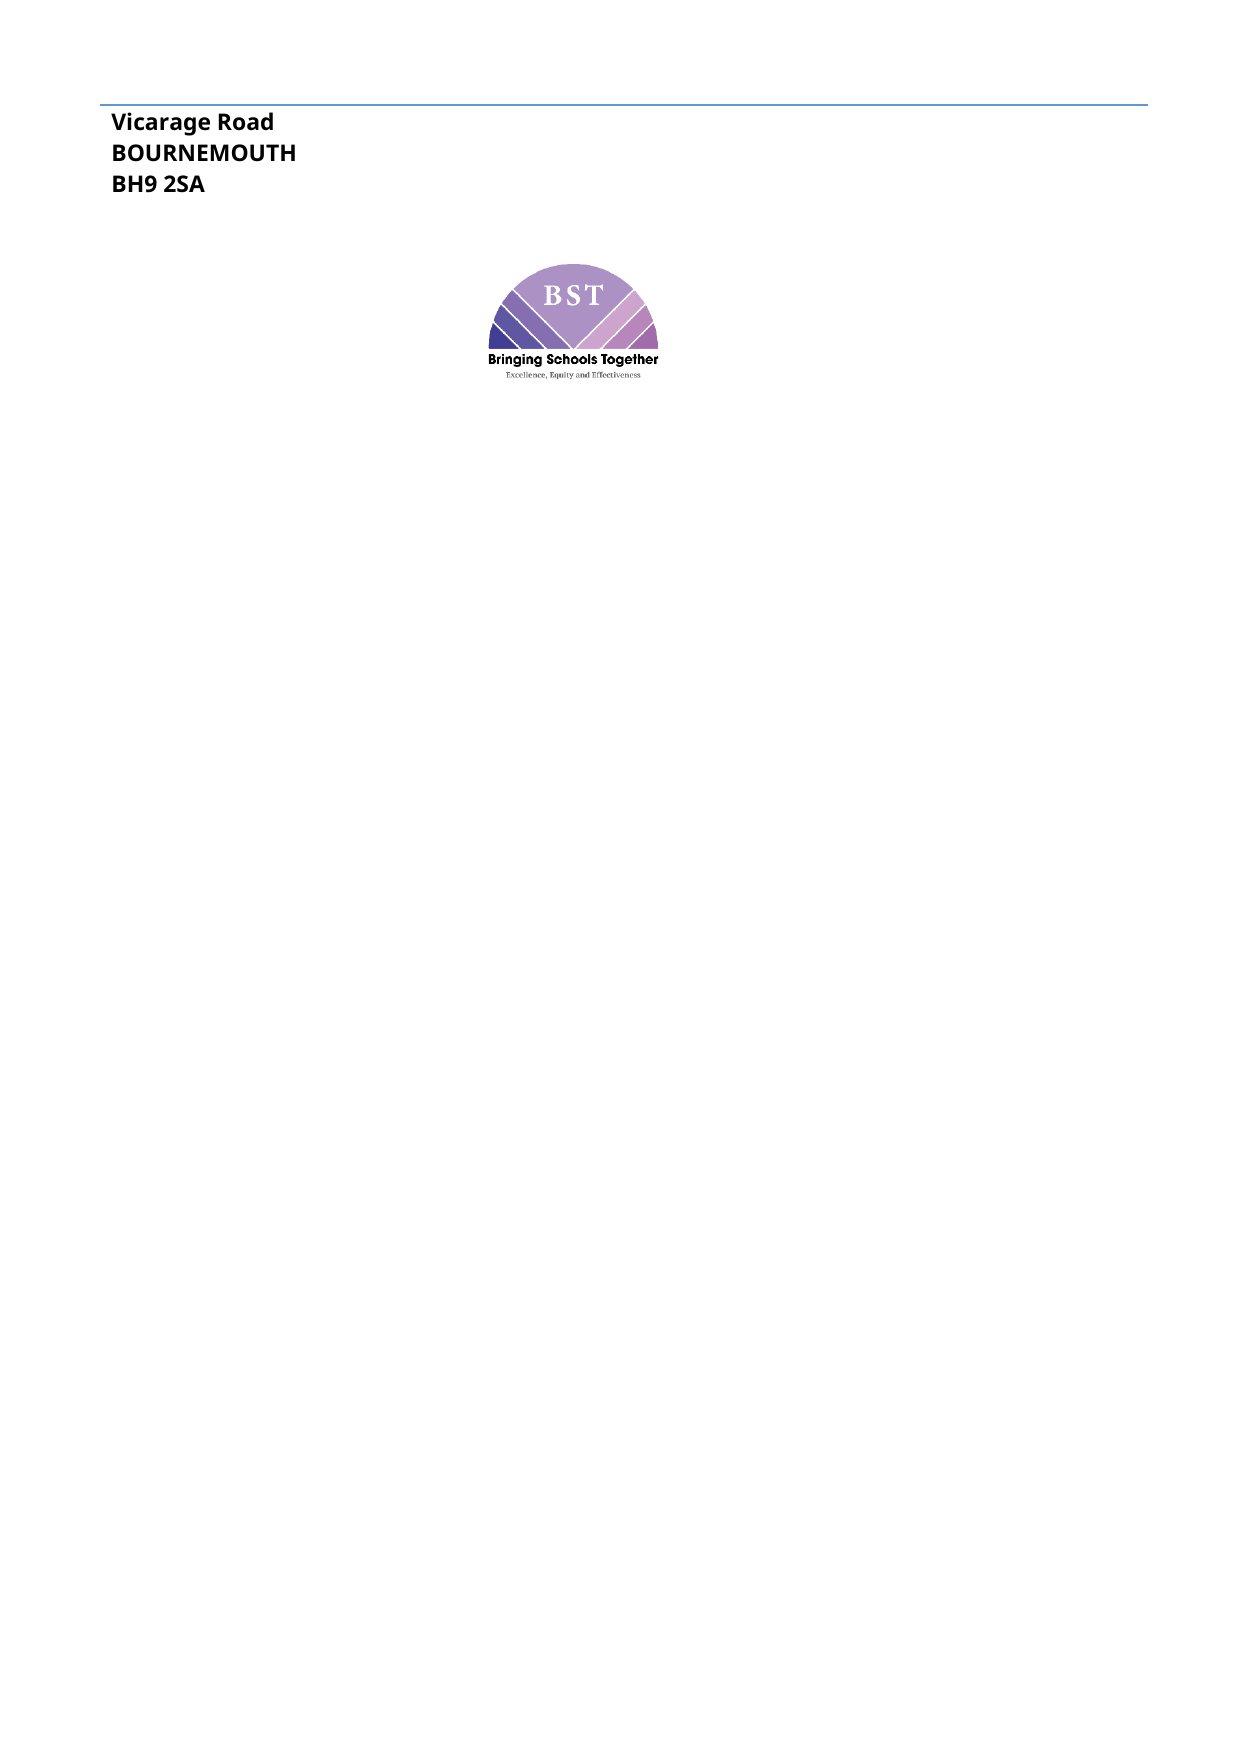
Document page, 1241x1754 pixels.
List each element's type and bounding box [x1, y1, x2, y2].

table_header [100, 106, 1148, 199]
picture [482, 260, 662, 380]
